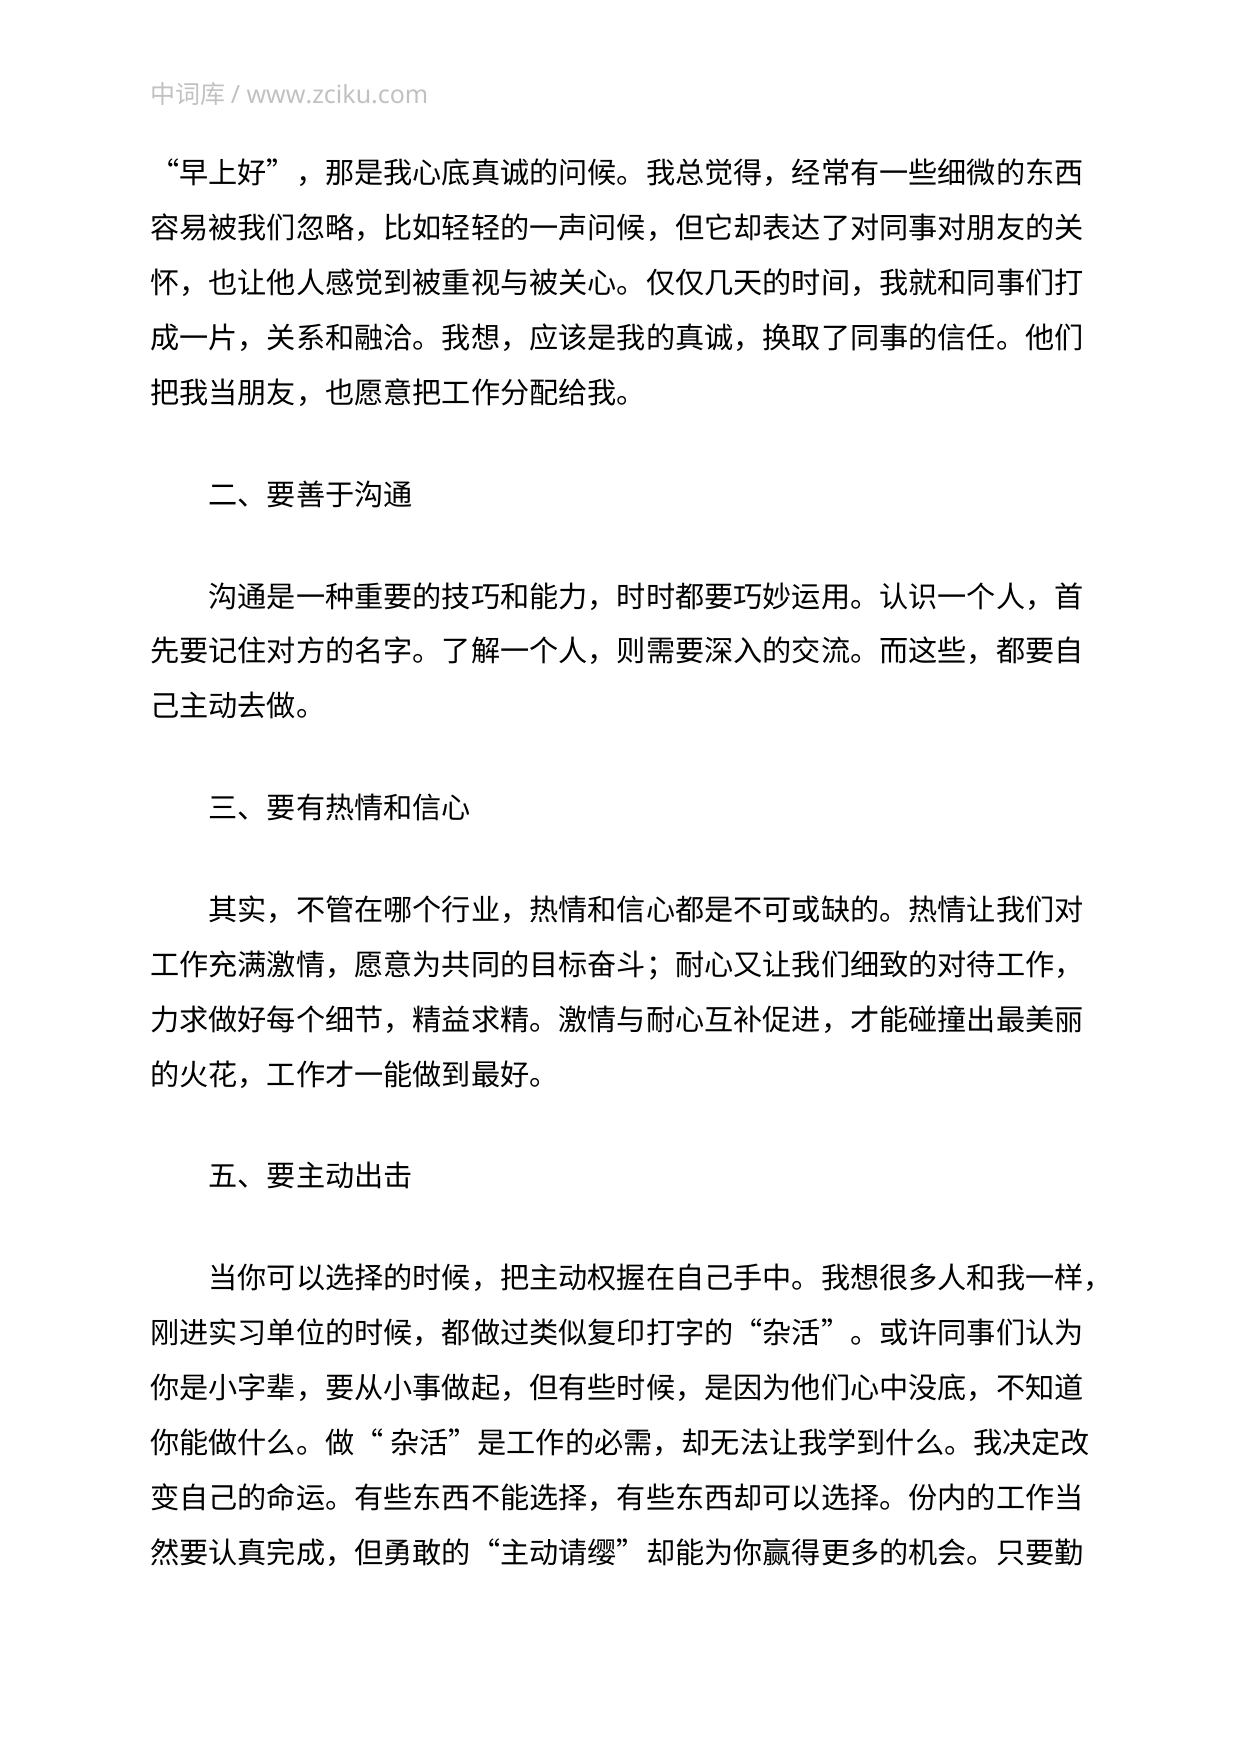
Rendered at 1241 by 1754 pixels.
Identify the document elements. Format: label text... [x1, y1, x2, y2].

text 三、要有热情和信心 [150, 785, 1090, 827]
text 其实，不管在哪个行业，热情和信心都是不可或缺的。热情让我们对工作充满激情，愿意为共同的目标奋斗；耐心又让我们细致的对待工作，力求做好每个细节，精益求精。激情与耐心互补促进，才能碰撞出最美丽的火花，工作才一能做到最好。 [150, 886, 1090, 1093]
text 五、要主动出击 [150, 1153, 1090, 1195]
text 二、要善于沟通 [150, 471, 1090, 514]
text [150, 150, 1090, 412]
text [150, 1255, 1090, 1571]
text 沟通是一种重要的技巧和能力，时时都要巧妙运用。认识一个人，首先要记住对方的名字。了解一个人，则需要深入的交流。而这些，都要自己主动去做。 [150, 573, 1090, 725]
